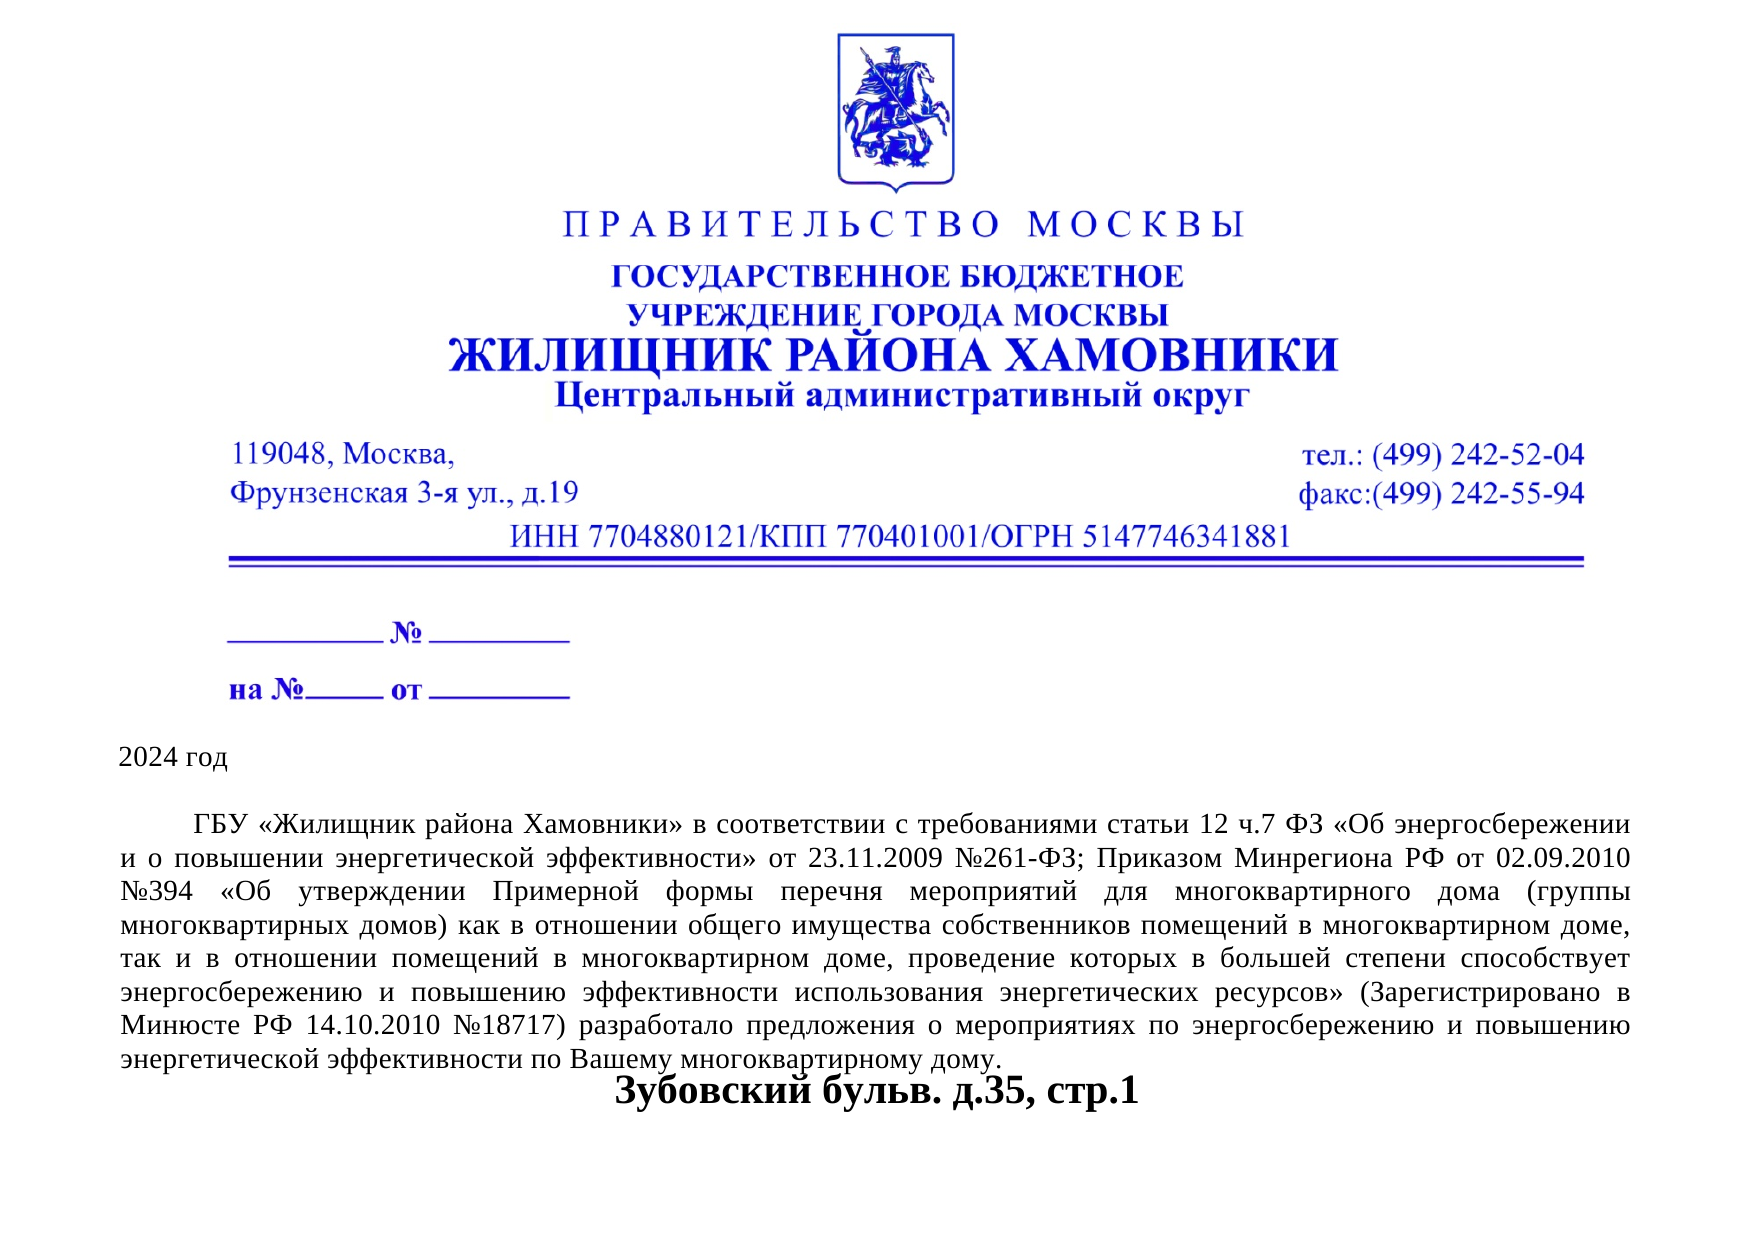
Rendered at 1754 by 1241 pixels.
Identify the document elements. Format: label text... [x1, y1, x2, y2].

text 2024 год [118, 740, 1634, 773]
picture [68, 23, 1676, 728]
text Зубовский бульв. д.35, стр.1 [118, 1075, 1636, 1111]
text ГБУ «Жилищник района Хамовники» в соответствии с требованиями статьи 12 ч.7 ФЗ «Об энергосбережении и о повышении энергетической эффективности» от 23.11.2009 №261-ФЗ; Приказом Минрегиона РФ от 02.09.2010 №394 «Об утверждении Примерной формы перечня мероприятий для многоквартирного дома (группы многоквартирных домов) как в отношении общего имущества собственников помещений в многоквартирном доме, так и в отношении помещений в многоквартирном доме, проведение которых в большей степени способствует энергосбережению и повышению эффективности использования энергетических ресурсов» (Зарегистрировано в Минюсте РФ 14.10.2010 №18717) разработало предложения о мероприятиях по энергосбережению и повышению энергетической эффективности по Вашему многоквартирному дому. [120, 807, 1634, 1075]
